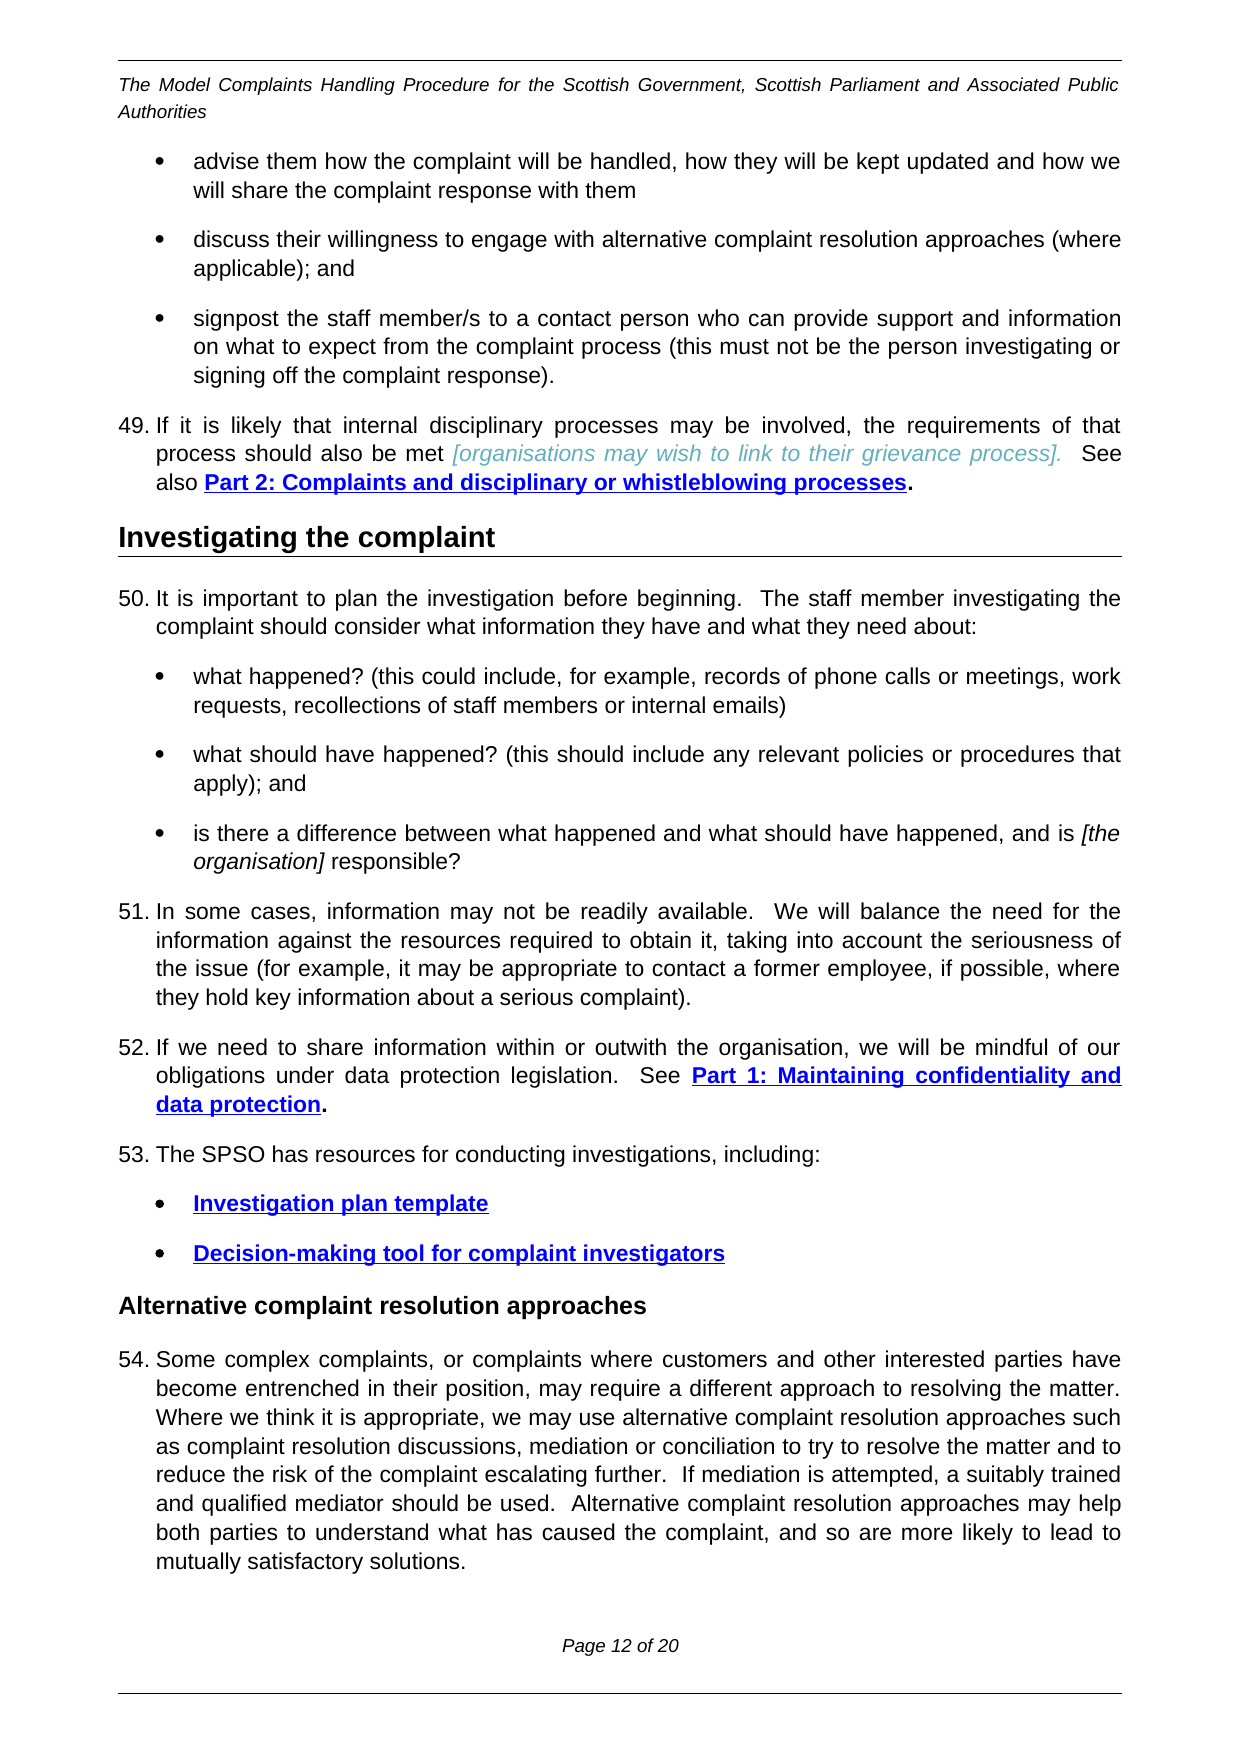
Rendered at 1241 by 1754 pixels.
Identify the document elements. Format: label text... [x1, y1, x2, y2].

list If we need to share information within or outwith the organisation, we will be mindful of our obligations under data protection legislation. See Part 1: Maintaining confidentiality and data protection. [118, 1031, 1122, 1118]
subtitle Alternative complaint resolution approaches [118, 1291, 1122, 1320]
list Decision-making tool for complaint investigators [156, 1238, 1122, 1266]
list signpost the staff member/s to a contact person who can provide support and information on what to expect from the complaint process (this must not be the person investigating or signing off the complaint response). [156, 302, 1122, 388]
list discuss their willingness to engage with alternative complaint resolution approaches (where applicable); and [156, 224, 1122, 281]
list what happened? (this could include, for example, records of phone calls or meetings, work requests, recollections of staff members or internal emails) [156, 661, 1122, 718]
list If it is likely that internal disciplinary processes may be involved, the requirements of that process should also be met [organisations may wish to link to their grievance process]. See also Part 2: Complaints and disciplinary or whistleblowing processes. [118, 409, 1122, 496]
list what should have happened? (this should include any relevant policies or procedures that apply); and [156, 739, 1122, 796]
list Some complex complaints, or complaints where customers and other interested parties have become entrenched in their position, may require a different approach to resolving the matter. Where we think it is appropriate, we may use alternative complaint resolution approaches such as complaint resolution discussions, mediation or conciliation to try to resolve the matter and to reduce the risk of the complaint escalating further. If mediation is attempted, a suitably trained and qualified mediator should be used. Alternative complaint resolution approaches may help both parties to understand what has caused the complaint, and so are more likely to lead to mutually satisfactory solutions. [118, 1344, 1122, 1574]
list is there a difference between what happened and what should have happened, and is [the organisation] responsible? [156, 817, 1122, 875]
subtitle Investigating the complaint [118, 521, 1122, 556]
list In some cases, information may not be readily available. We will balance the need for the information against the resources required to obtain it, taking into account the seriousness of the issue (for example, it may be appropriate to contact a former employee, if possible, where they hold key information about a serious complaint). [118, 896, 1122, 1011]
list Investigation plan template [156, 1188, 1122, 1217]
list The SPSO has resources for conducting investigations, including: [118, 1138, 1122, 1167]
list It is important to plan the investigation before beginning. The staff member investigating the complaint should consider what information they have and what they need about: [118, 582, 1122, 640]
list advise them how the complaint will be handled, how they will be kept updated and how we will share the complaint response with them [156, 146, 1122, 203]
